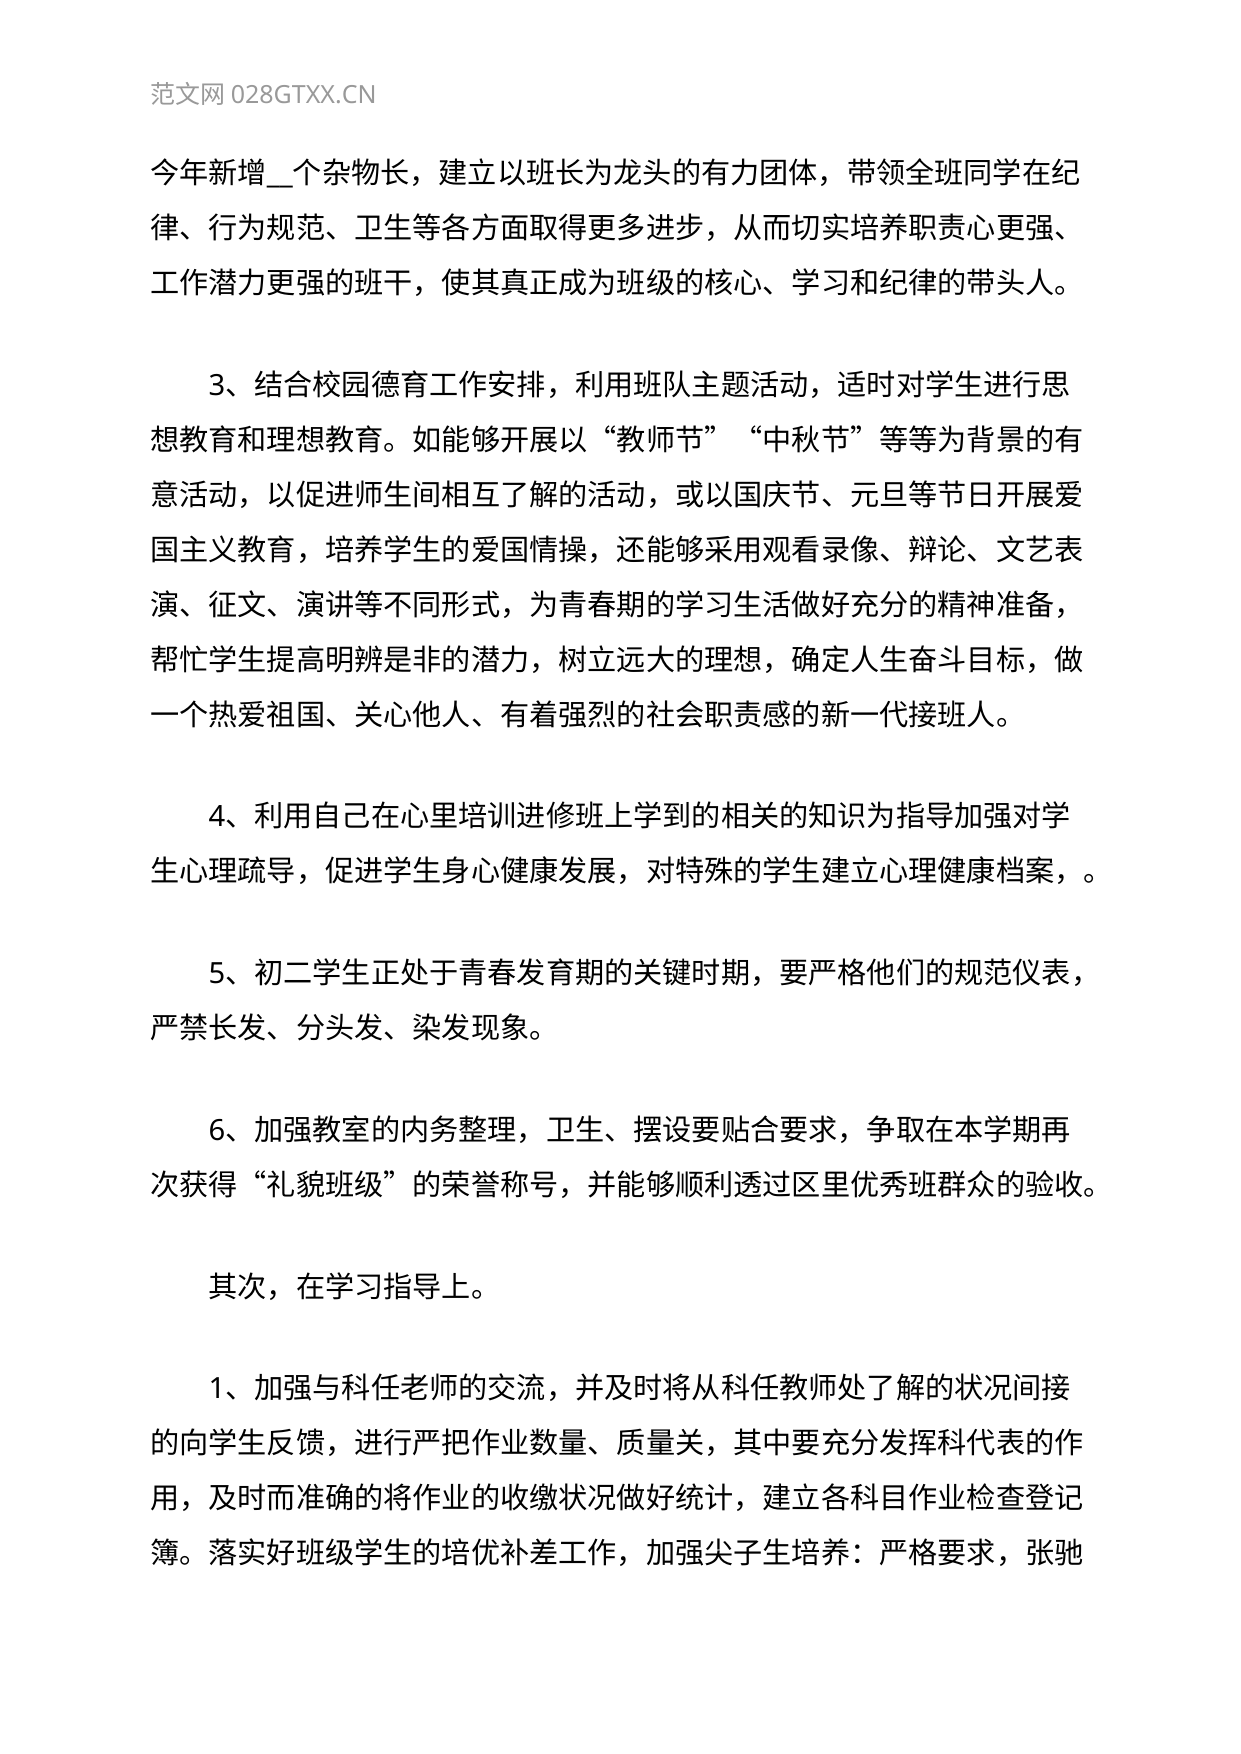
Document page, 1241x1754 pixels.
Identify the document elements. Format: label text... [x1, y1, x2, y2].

text 5、初二学生正处于青春发育期的关键时期，要严格他们的规范仪表，严禁长发、分头发、染发现象。 [150, 950, 1090, 1047]
text 3、结合校园德育工作安排，利用班队主题活动，适时对学生进行思想教育和理想教育。如能够开展以“教师节”“中秋节”等等为背景的有意活动，以促进师生间相互了解的活动，或以国庆节、元旦等节日开展爱国主义教育，培养学生的爱国情操，还能够采用观看录像、辩论、文艺表演、征文、演讲等不同形式，为青春期的学习生活做好充分的精神准备，帮忙学生提高明辨是非的潜力，树立远大的理想，确定人生奋斗目标，做一个热爱祖国、关心他人、有着强烈的社会职责感的新一代接班人。 [150, 362, 1090, 733]
text 其次，在学习指导上。 [150, 1263, 1090, 1306]
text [150, 150, 1090, 302]
text 6、加强教室的内务整理，卫生、摆设要贴合要求，争取在本学期再次获得“礼貌班级”的荣誉称号，并能够顺利透过区里优秀班群众的验收。 [150, 1106, 1090, 1204]
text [150, 1365, 1090, 1572]
text 4、利用自己在心里培训进修班上学到的相关的知识为指导加强对学生心理疏导，促进学生身心健康发展，对特殊的学生建立心理健康档案，。 [150, 793, 1090, 890]
